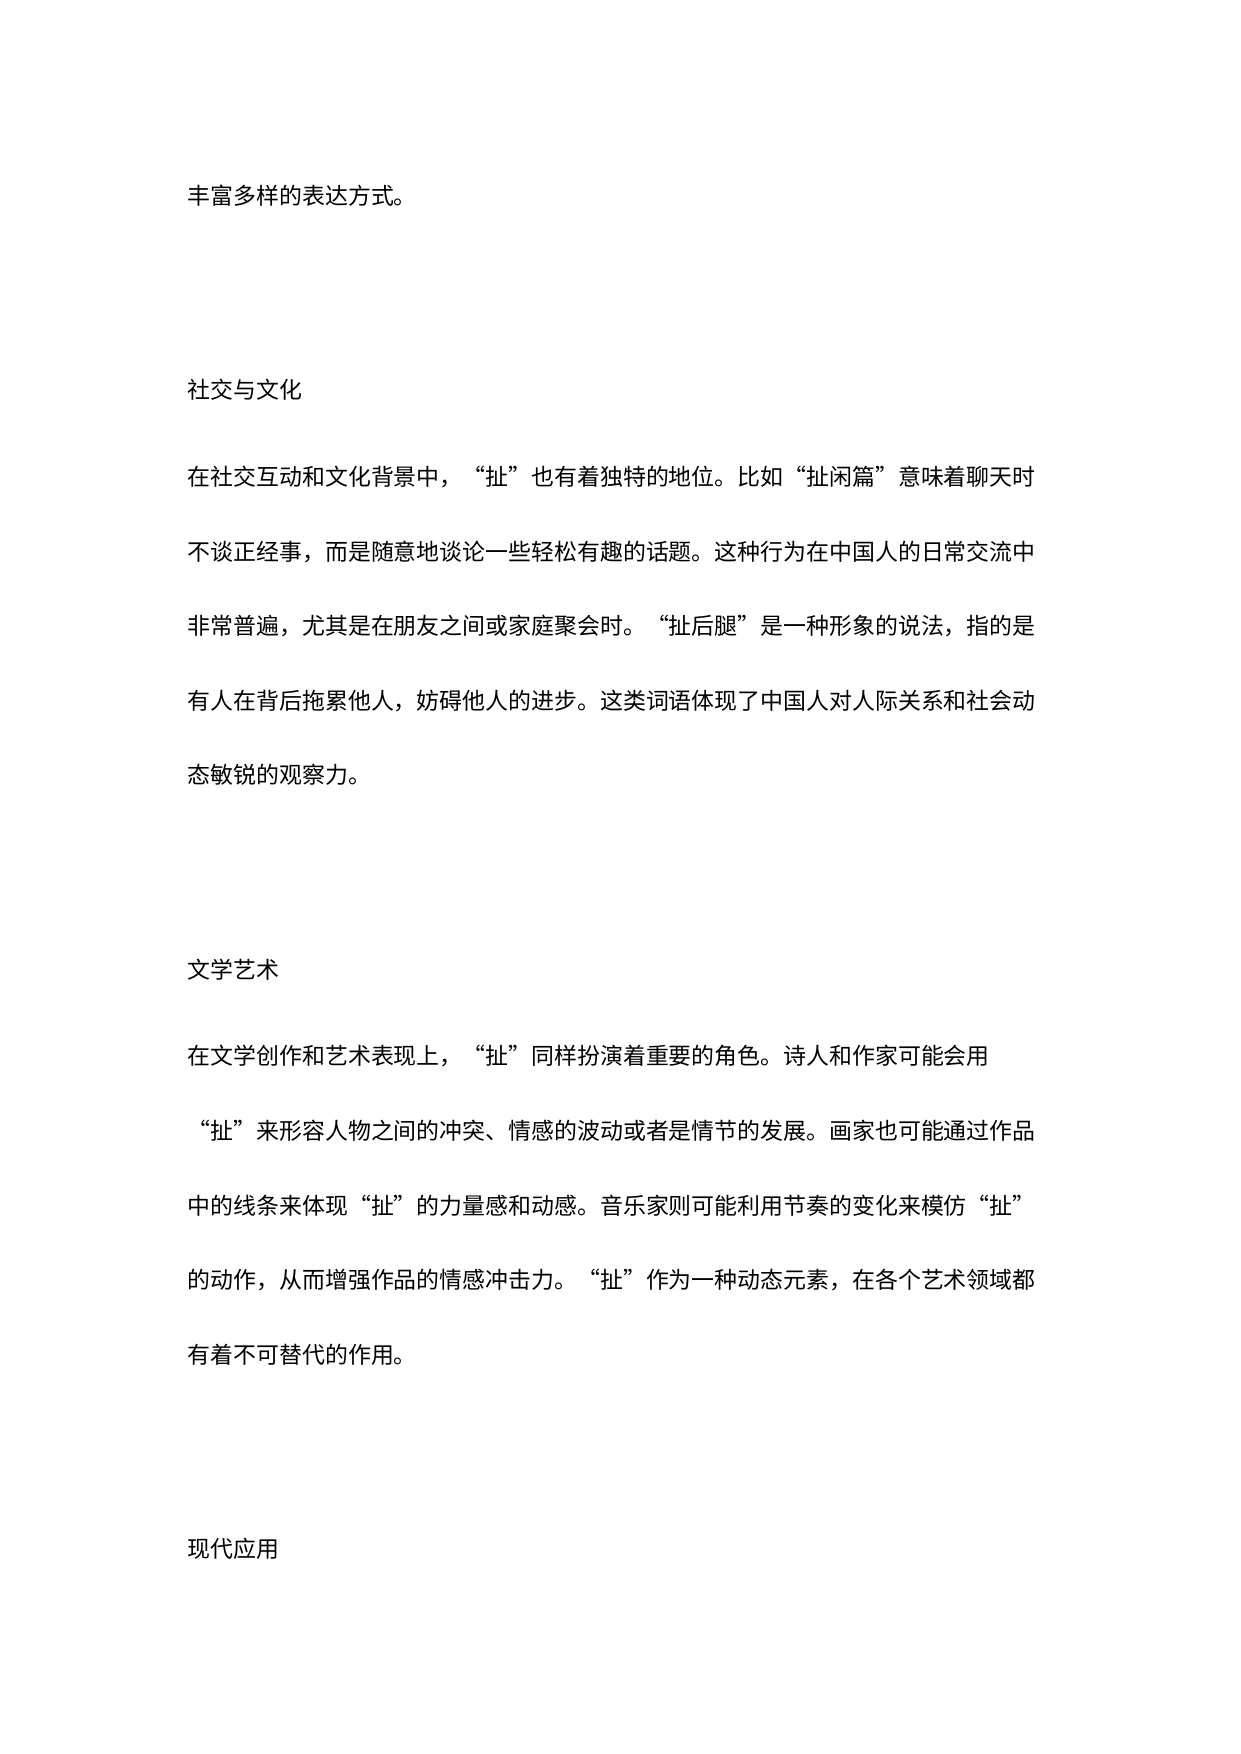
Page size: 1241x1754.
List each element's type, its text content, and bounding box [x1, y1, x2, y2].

text 在文学创作和艺术表现上，“扯”同样扮演着重要的角色。诗人和作家可能会用“扯”来形容人物之间的冲突、情感的波动或者是情节的发展。画家也可能通过作品中的线条来体现“扯”的力量感和动感。音乐家则可能利用节奏的变化来模仿“扯”的动作，从而增强作品的情感冲击力。“扯”作为一种动态元素，在各个艺术领域都有着不可替代的作用。 [187, 1022, 1053, 1386]
text 文学艺术 [187, 936, 1053, 1001]
text 现代应用 [187, 1515, 1053, 1580]
text 在社交互动和文化背景中，“扯”也有着独特的地位。比如“扯闲篇”意味着聊天时不谈正经事，而是随意地谈论一些轻松有趣的话题。这种行为在中国人的日常交流中非常普遍，尤其是在朋友之间或家庭聚会时。“扯后腿”是一种形象的说法，指的是有人在背后拖累他人，妨碍他人的进步。这类词语体现了中国人对人际关系和社会动态敏锐的观察力。 [187, 443, 1053, 807]
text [187, 162, 1053, 227]
text 社交与文化 [187, 356, 1053, 421]
